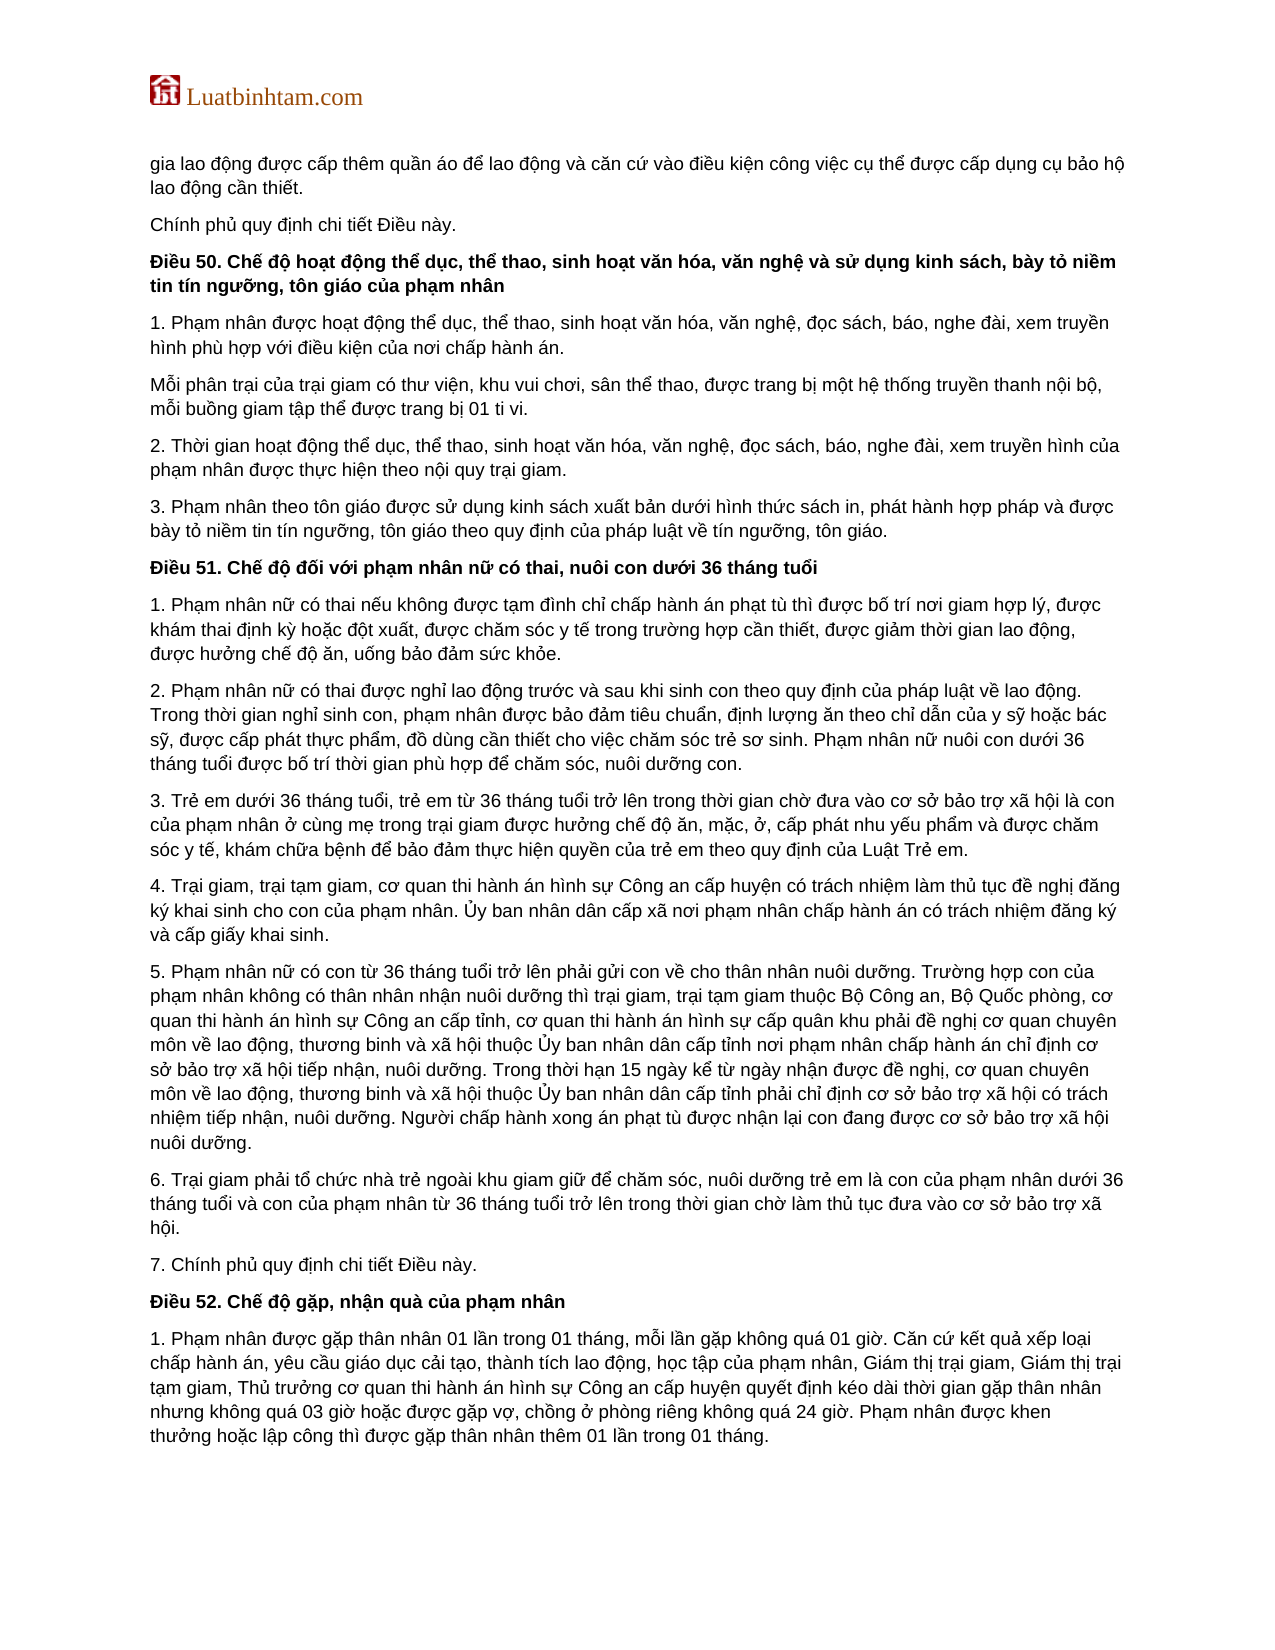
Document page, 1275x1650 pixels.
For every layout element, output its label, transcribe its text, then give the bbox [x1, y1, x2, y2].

text 2. Thời gian hoạt động thể dục, thể thao, sinh hoạt văn hóa, văn nghệ, đọc sách, báo, nghe đài, xem truyền hình của phạm nhân được thực hiện theo nội quy trại giam. [150, 432, 1125, 481]
text Điều 50. Chế độ hoạt động thể dục, thể thao, sinh hoạt văn hóa, văn nghệ và sử dụng kinh sách, bày tỏ niềm tin tín ngưỡng, tôn giáo của phạm nhân [150, 248, 1125, 297]
text Chính phủ quy định chi tiết Điều này. [150, 211, 1125, 236]
text 5. Phạm nhân nữ có con từ 36 tháng tuổi trở lên phải gửi con về cho thân nhân nuôi dưỡng. Trường hợp con của phạm nhân không có thân nhân nhận nuôi dưỡng thì trại giam, trại tạm giam thuộc Bộ Công an, Bộ Quốc phòng, cơ quan thi hành án hình sự Công an cấp tỉnh, cơ quan thi hành án hình sự cấp quân khu phải đề nghị cơ quan chuyên môn về lao động, thương binh và xã hội thuộc Ủy ban nhân dân cấp tỉnh nơi phạm nhân chấp hành án chỉ định cơ sở bảo trợ xã hội tiếp nhận, nuôi dưỡng. Trong thời hạn 15 ngày kể từ ngày nhận được đề nghị, cơ quan chuyên môn về lao động, thương binh và xã hội thuộc Ủy ban nhân dân cấp tỉnh phải chỉ định cơ sở bảo trợ xã hội có trách nhiệm tiếp nhận, nuôi dưỡng. Người chấp hành xong án phạt tù được nhận lại con đang được cơ sở bảo trợ xã hội nuôi dưỡng. [150, 958, 1125, 1153]
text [150, 150, 1125, 199]
text 1. Phạm nhân được hoạt động thể dục, thể thao, sinh hoạt văn hóa, văn nghệ, đọc sách, báo, nghe đài, xem truyền hình phù hợp với điều kiện của nơi chấp hành án. [150, 309, 1125, 358]
text 7. Chính phủ quy định chi tiết Điều này. [150, 1251, 1125, 1276]
text 1. Phạm nhân nữ có thai nếu không được tạm đình chỉ chấp hành án phạt tù thì được bố trí nơi giam hợp lý, được khám thai định kỳ hoặc đột xuất, được chăm sóc y tế trong trường hợp cần thiết, được giảm thời gian lao động, được hưởng chế độ ăn, uống bảo đảm sức khỏe. [150, 591, 1125, 664]
text 1. Phạm nhân được gặp thân nhân 01 lần trong 01 tháng, mỗi lần gặp không quá 01 giờ. Căn cứ kết quả xếp loại chấp hành án, yêu cầu giáo dục cải tạo, thành tích lao động, học tập của phạm nhân, Giám thị trại giam, Giám thị trại tạm giam, Thủ trưởng cơ quan thi hành án hình sự Công an cấp huyện quyết định kéo dài thời gian gặp thân nhân nhưng không quá 03 giờ hoặc được gặp vợ, chồng ở phòng riêng không quá 24 giờ. Phạm nhân được khen thưởng hoặc lập công thì được gặp thân nhân thêm 01 lần trong 01 tháng. [150, 1325, 1125, 1447]
text Điều 52. Chế độ gặp, nhận quà của phạm nhân [150, 1288, 1125, 1312]
text 3. Trẻ em dưới 36 tháng tuổi, trẻ em từ 36 tháng tuổi trở lên trong thời gian chờ đưa vào cơ sở bảo trợ xã hội là con của phạm nhân ở cùng mẹ trong trại giam được hưởng chế độ ăn, mặc, ở, cấp phát nhu yếu phẩm và được chăm sóc y tế, khám chữa bệnh để bảo đảm thực hiện quyền của trẻ em theo quy định của Luật Trẻ em. [150, 787, 1125, 860]
picture [150, 75, 181, 105]
text 3. Phạm nhân theo tôn giáo được sử dụng kinh sách xuất bản dưới hình thức sách in, phát hành hợp pháp và được bày tỏ niềm tin tín ngưỡng, tôn giáo theo quy định của pháp luật về tín ngưỡng, tôn giáo. [150, 493, 1125, 542]
text 4. Trại giam, trại tạm giam, cơ quan thi hành án hình sự Công an cấp huyện có trách nhiệm làm thủ tục đề nghị đăng ký khai sinh cho con của phạm nhân. Ủy ban nhân dân cấp xã nơi phạm nhân chấp hành án có trách nhiệm đăng ký và cấp giấy khai sinh. [150, 872, 1125, 946]
text Điều 51. Chế độ đối với phạm nhân nữ có thai, nuôi con dưới 36 tháng tuổi [150, 554, 1125, 579]
text 2. Phạm nhân nữ có thai được nghỉ lao động trước và sau khi sinh con theo quy định của pháp luật về lao động. Trong thời gian nghỉ sinh con, phạm nhân được bảo đảm tiêu chuẩn, định lượng ăn theo chỉ dẫn của y sỹ hoặc bác sỹ, được cấp phát thực phẩm, đồ dùng cần thiết cho việc chăm sóc trẻ sơ sinh. Phạm nhân nữ nuôi con dưới 36 tháng tuổi được bố trí thời gian phù hợp để chăm sóc, nuôi dưỡng con. [150, 677, 1125, 774]
text 6. Trại giam phải tổ chức nhà trẻ ngoài khu giam giữ để chăm sóc, nuôi dưỡng trẻ em là con của phạm nhân dưới 36 tháng tuổi và con của phạm nhân từ 36 tháng tuổi trở lên trong thời gian chờ làm thủ tục đưa vào cơ sở bảo trợ xã hội. [150, 1166, 1125, 1239]
text Mỗi phân trại của trại giam có thư viện, khu vui chơi, sân thể thao, được trang bị một hệ thống truyền thanh nội bộ, mỗi buồng giam tập thể được trang bị 01 ti vi. [150, 371, 1125, 419]
